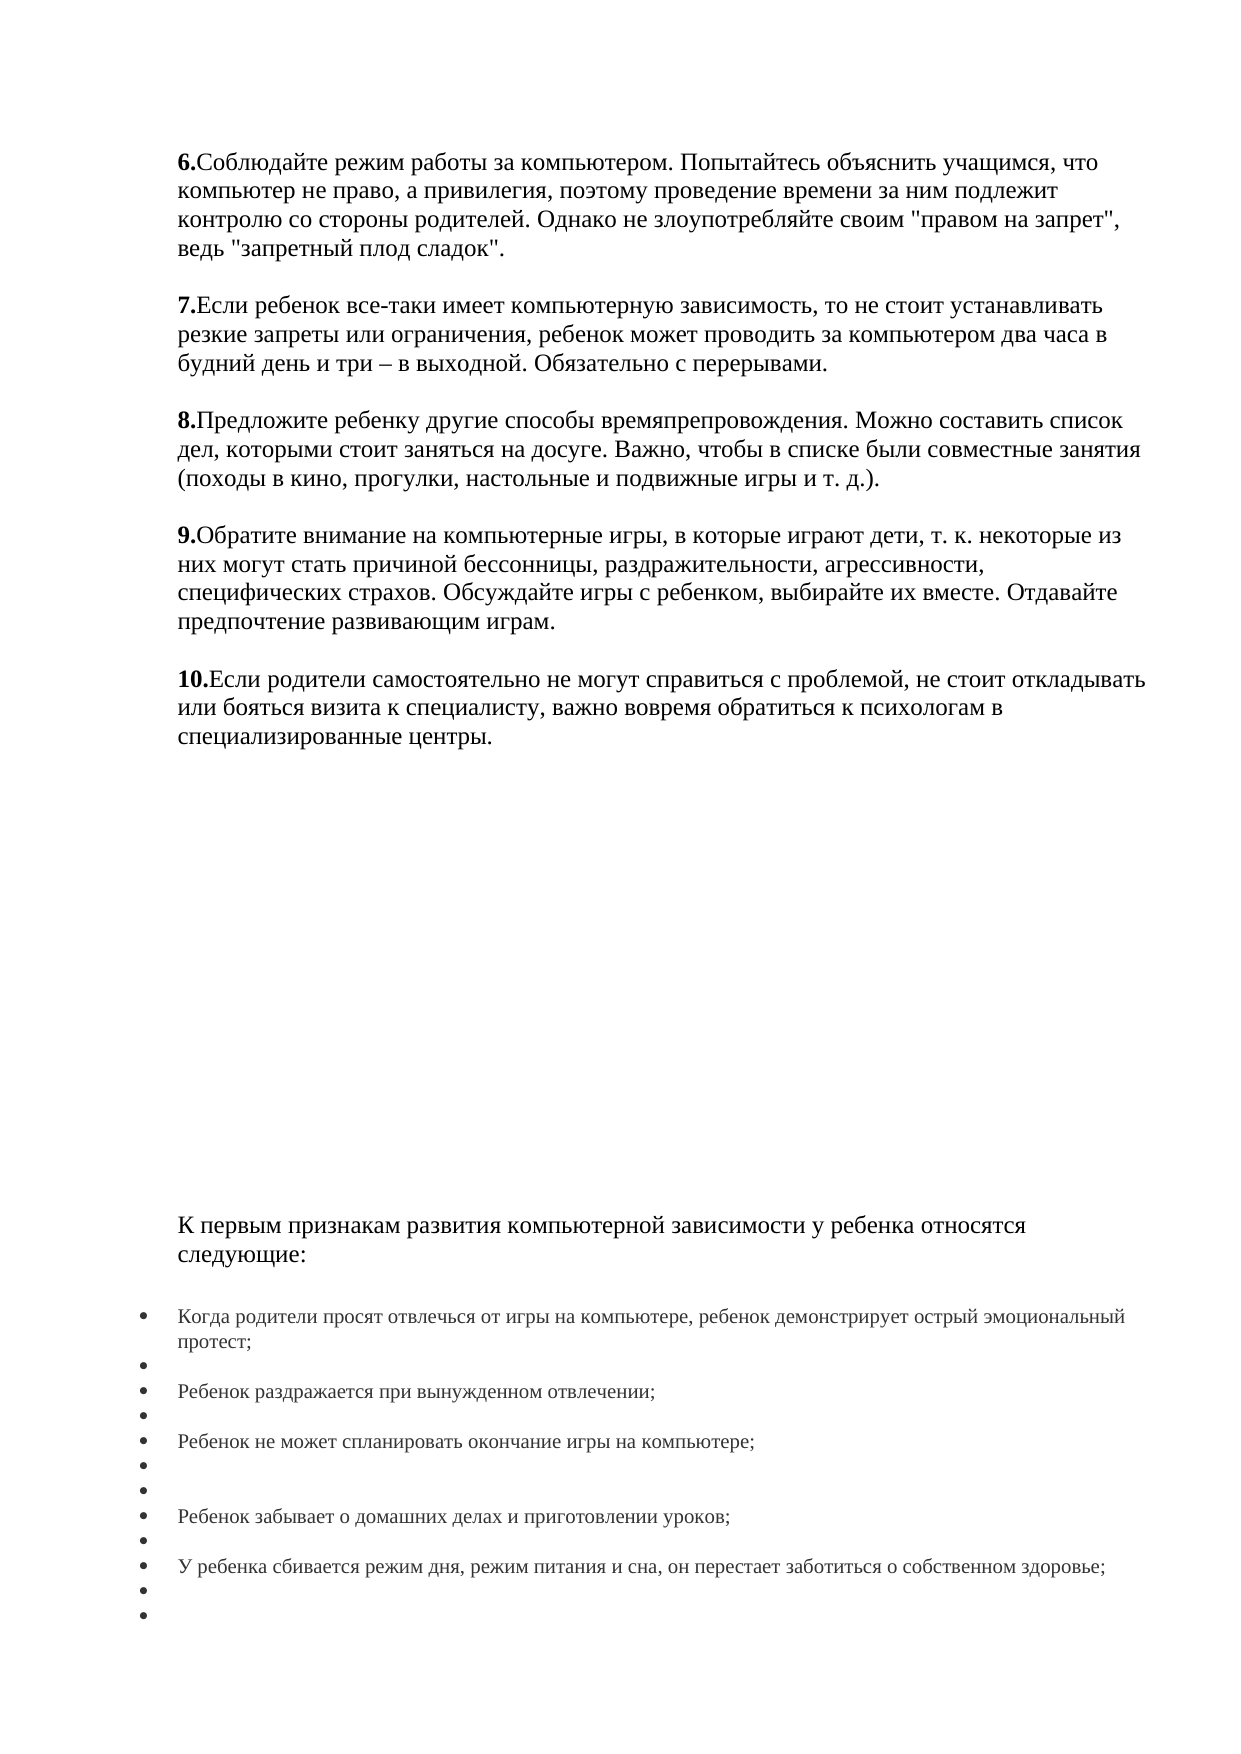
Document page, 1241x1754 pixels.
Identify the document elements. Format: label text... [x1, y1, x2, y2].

text 9.Обратите внимание на компьютерные игры, в которые играют дети, т. к. некоторые из них могут стать причиной бессонницы, раздражительности, агрессивности, специфических страхов. Обсуждайте игры с ребенком, выбирайте их вместе. Отдавайте предпочтение развивающим играм. [177, 520, 1152, 635]
text 6.Соблюдайте режим работы за компьютером. Попытайтесь объяснить учащимся, что компьютер не право, а привилегия, поэтому проведение времени за ним подлежит контролю со стороны родителей. Однако не злоупотребляйте своим "правом на запрет", ведь "запретный плод сладок". [177, 147, 1152, 262]
list У ребенка сбивается режим дня, режим питания и сна, он перестает заботиться о собственном здоровье; [140, 1553, 1152, 1578]
text К первым признакам развития компьютерной зависимости у ребенка относятся следующие: [177, 1210, 1152, 1267]
text 10.Если родители самостоятельно не могут справиться с проблемой, не стоит откладывать или бояться визита к специалисту, важно вовремя обратиться к психологам в специализированные центры. [177, 664, 1152, 750]
text 8.Предложите ребенку другие способы времяпрепровождения. Можно составить список дел, которыми стоит заняться на досуге. Важно, чтобы в списке были совместные занятия (походы в кино, прогулки, настольные и подвижные игры и т. д.). [177, 406, 1152, 492]
list Ребенок забывает о домашних делах и приготовлении уроков; [140, 1503, 1152, 1528]
list Ребенок не может спланировать окончание игры на компьютере; [140, 1428, 1152, 1453]
list Когда родители просят отвлечься от игры на компьютере, ребенок демонстрирует острый эмоциональный протест; [140, 1303, 1152, 1353]
list Ребенок раздражается при вынужденном отвлечении; [140, 1378, 1152, 1403]
text 7.Если ребенок все-таки имеет компьютерную зависимость, то не стоит устанавливать резкие запреты или ограничения, ребенок может проводить за компьютером два часа в будний день и три – в выходной. Обязательно с перерывами. [177, 291, 1152, 377]
